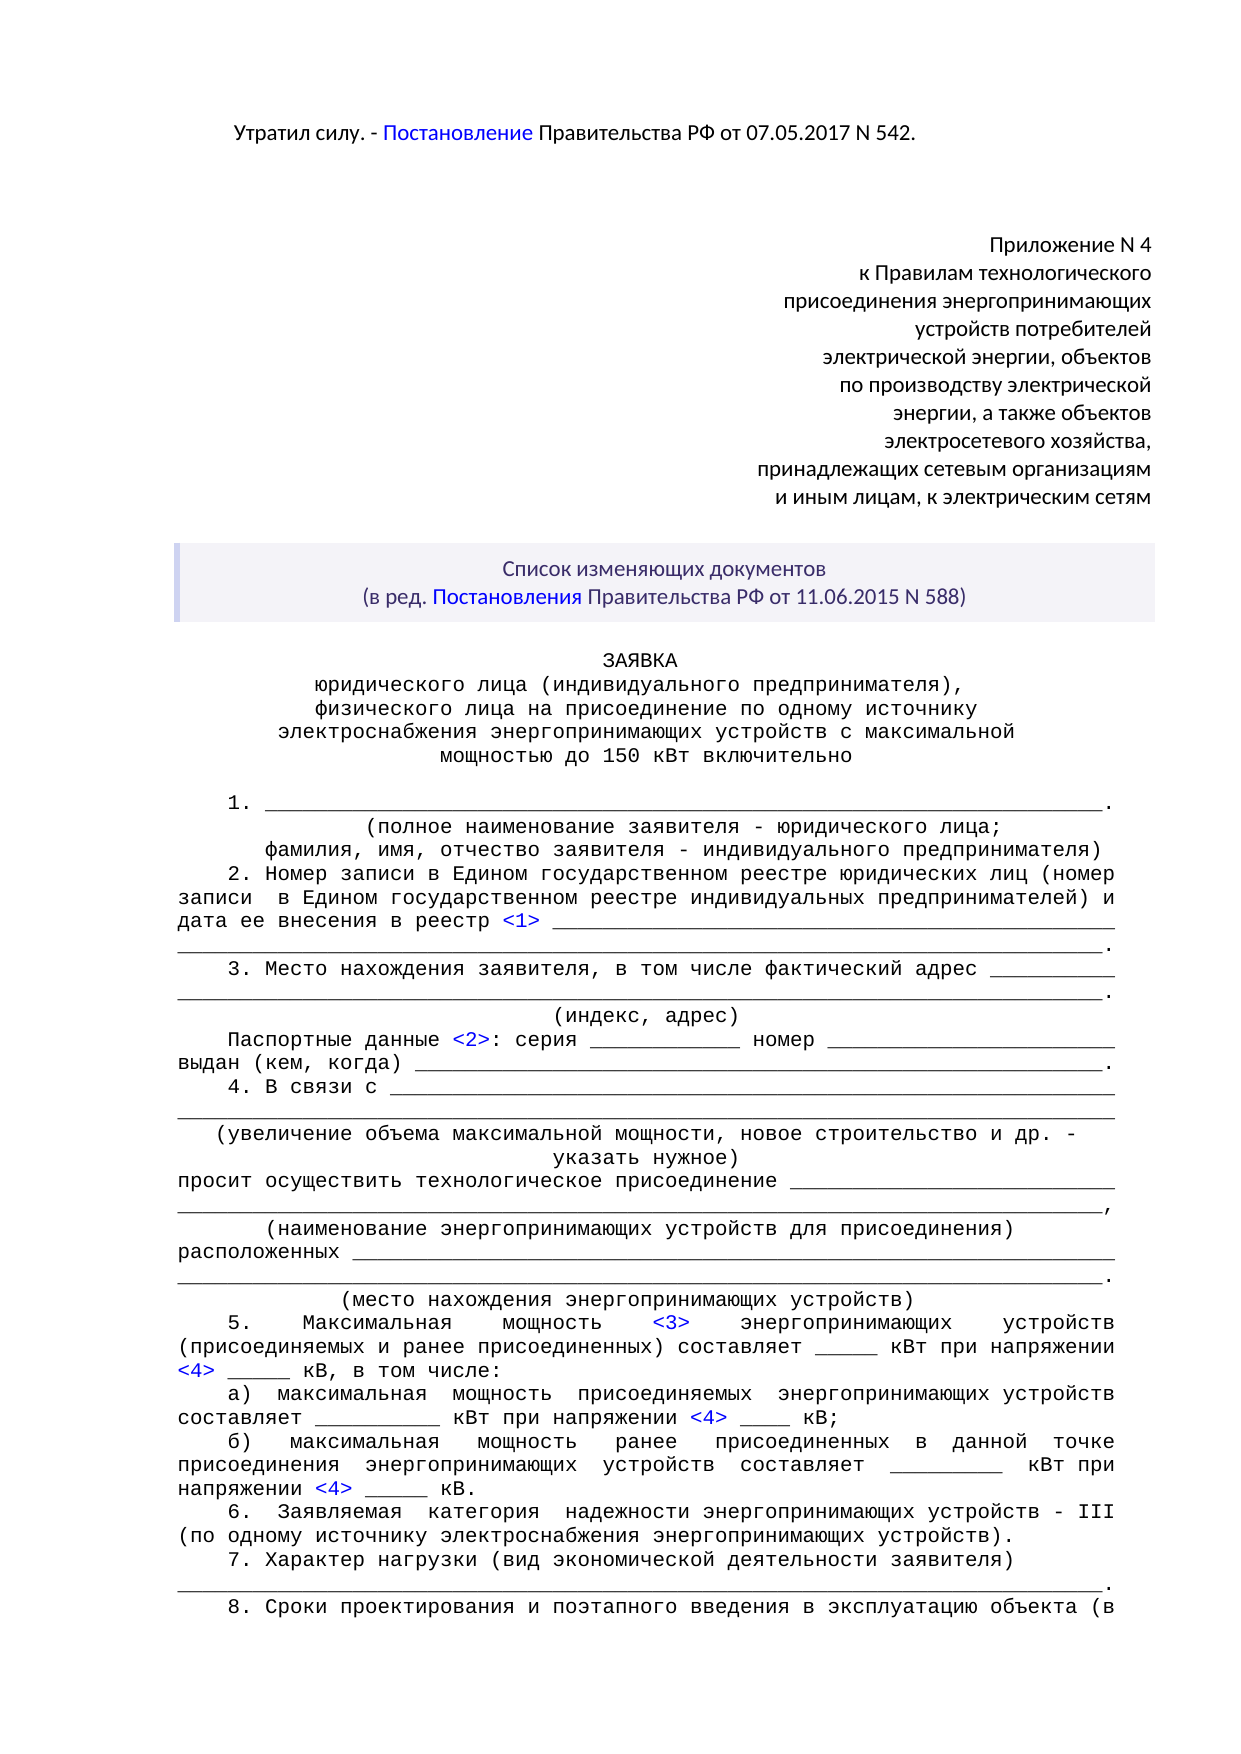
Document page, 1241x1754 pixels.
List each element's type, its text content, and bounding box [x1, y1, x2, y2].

text __________________________________________________________________________. [177, 1265, 1152, 1289]
text юридического лица (индивидуального предпринимателя), [177, 674, 1152, 698]
text б) максимальная мощность ранее присоединенных в данной точке [177, 1431, 1152, 1454]
text (место нахождения энергопринимающих устройств) [177, 1289, 1152, 1312]
text (присоединяемых и ранее присоединенных) составляет _____ кВт при напряжении [177, 1336, 1152, 1360]
text 4. В связи с __________________________________________________________ [177, 1076, 1152, 1099]
text указать нужное) [177, 1147, 1152, 1171]
text к Правилам технологического [177, 258, 1152, 286]
text ___________________________________________________________________________ [177, 1099, 1152, 1123]
text (увеличение объема максимальной мощности, новое строительство и др. - [177, 1123, 1152, 1147]
text Приложение N 4 [177, 230, 1152, 258]
text Паспортные данные <2>: серия ____________ номер _______________________ [177, 1029, 1152, 1052]
text электросетевого хозяйства, [177, 426, 1152, 454]
text 8. Сроки проектирования и поэтапного введения в эксплуатацию объекта (в [177, 1596, 1152, 1620]
text фамилия, имя, отчество заявителя - индивидуального предпринимателя) [177, 839, 1152, 863]
text (по одному источнику электроснабжения энергопринимающих устройств). [177, 1525, 1152, 1549]
text 2. Номер записи в Едином государственном реестре юридических лиц (номер [177, 863, 1152, 887]
text __________________________________________________________________________, [177, 1194, 1152, 1218]
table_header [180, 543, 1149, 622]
text __________________________________________________________________________. [177, 981, 1152, 1005]
text составляет __________ кВт при напряжении <4> ____ кВ; [177, 1407, 1152, 1431]
text расположенных _____________________________________________________________ [177, 1241, 1152, 1265]
text __________________________________________________________________________. [177, 934, 1152, 958]
text выдан (кем, когда) _______________________________________________________. [177, 1052, 1152, 1076]
text 1. ___________________________________________________________________. [177, 792, 1152, 816]
text мощностью до 150 кВт включительно [177, 745, 1152, 768]
text устройств потребителей [177, 314, 1152, 342]
text и иным лицам, к электрическим сетям [177, 482, 1152, 510]
text 6. Заявляемая категория надежности энергопринимающих устройств - III [177, 1502, 1152, 1525]
text 5. Максимальная мощность <3> энергопринимающих устройств [177, 1312, 1152, 1336]
text электроснабжения энергопринимающих устройств с максимальной [177, 721, 1152, 745]
text просит осуществить технологическое присоединение __________________________ [177, 1171, 1152, 1194]
text принадлежащих сетевым организациям [177, 454, 1152, 482]
text 7. Характер нагрузки (вид экономической деятельности заявителя) [177, 1549, 1152, 1572]
text ЗАЯВКА [177, 650, 1152, 674]
text <4> _____ кВ, в том числе: [177, 1360, 1152, 1383]
text напряжении <4> _____ кВ. [177, 1478, 1152, 1502]
text 3. Место нахождения заявителя, в том числе фактический адрес __________ [177, 958, 1152, 981]
text (индекс, адрес) [177, 1005, 1152, 1029]
text __________________________________________________________________________. [177, 1572, 1152, 1596]
text физического лица на присоединение по одному источнику [177, 698, 1152, 721]
text записи в Едином государственном реестре индивидуальных предпринимателей) и [177, 887, 1152, 910]
text Утратил силу. - Постановление Правительства РФ от 07.05.2017 N 542. [177, 118, 1152, 146]
text (полное наименование заявителя - юридического лица; [177, 816, 1152, 839]
text электрической энергии, объектов [177, 342, 1152, 370]
text присоединения энергопринимающих [177, 286, 1152, 314]
text а) максимальная мощность присоединяемых энергопринимающих устройств [177, 1383, 1152, 1407]
text (наименование энергопринимающих устройств для присоединения) [177, 1218, 1152, 1241]
text энергии, а также объектов [177, 398, 1152, 426]
text дата ее внесения в реестр <1> _____________________________________________ [177, 910, 1152, 934]
text по производству электрической [177, 370, 1152, 398]
text присоединения энергопринимающих устройств составляет _________ кВт при [177, 1454, 1152, 1478]
